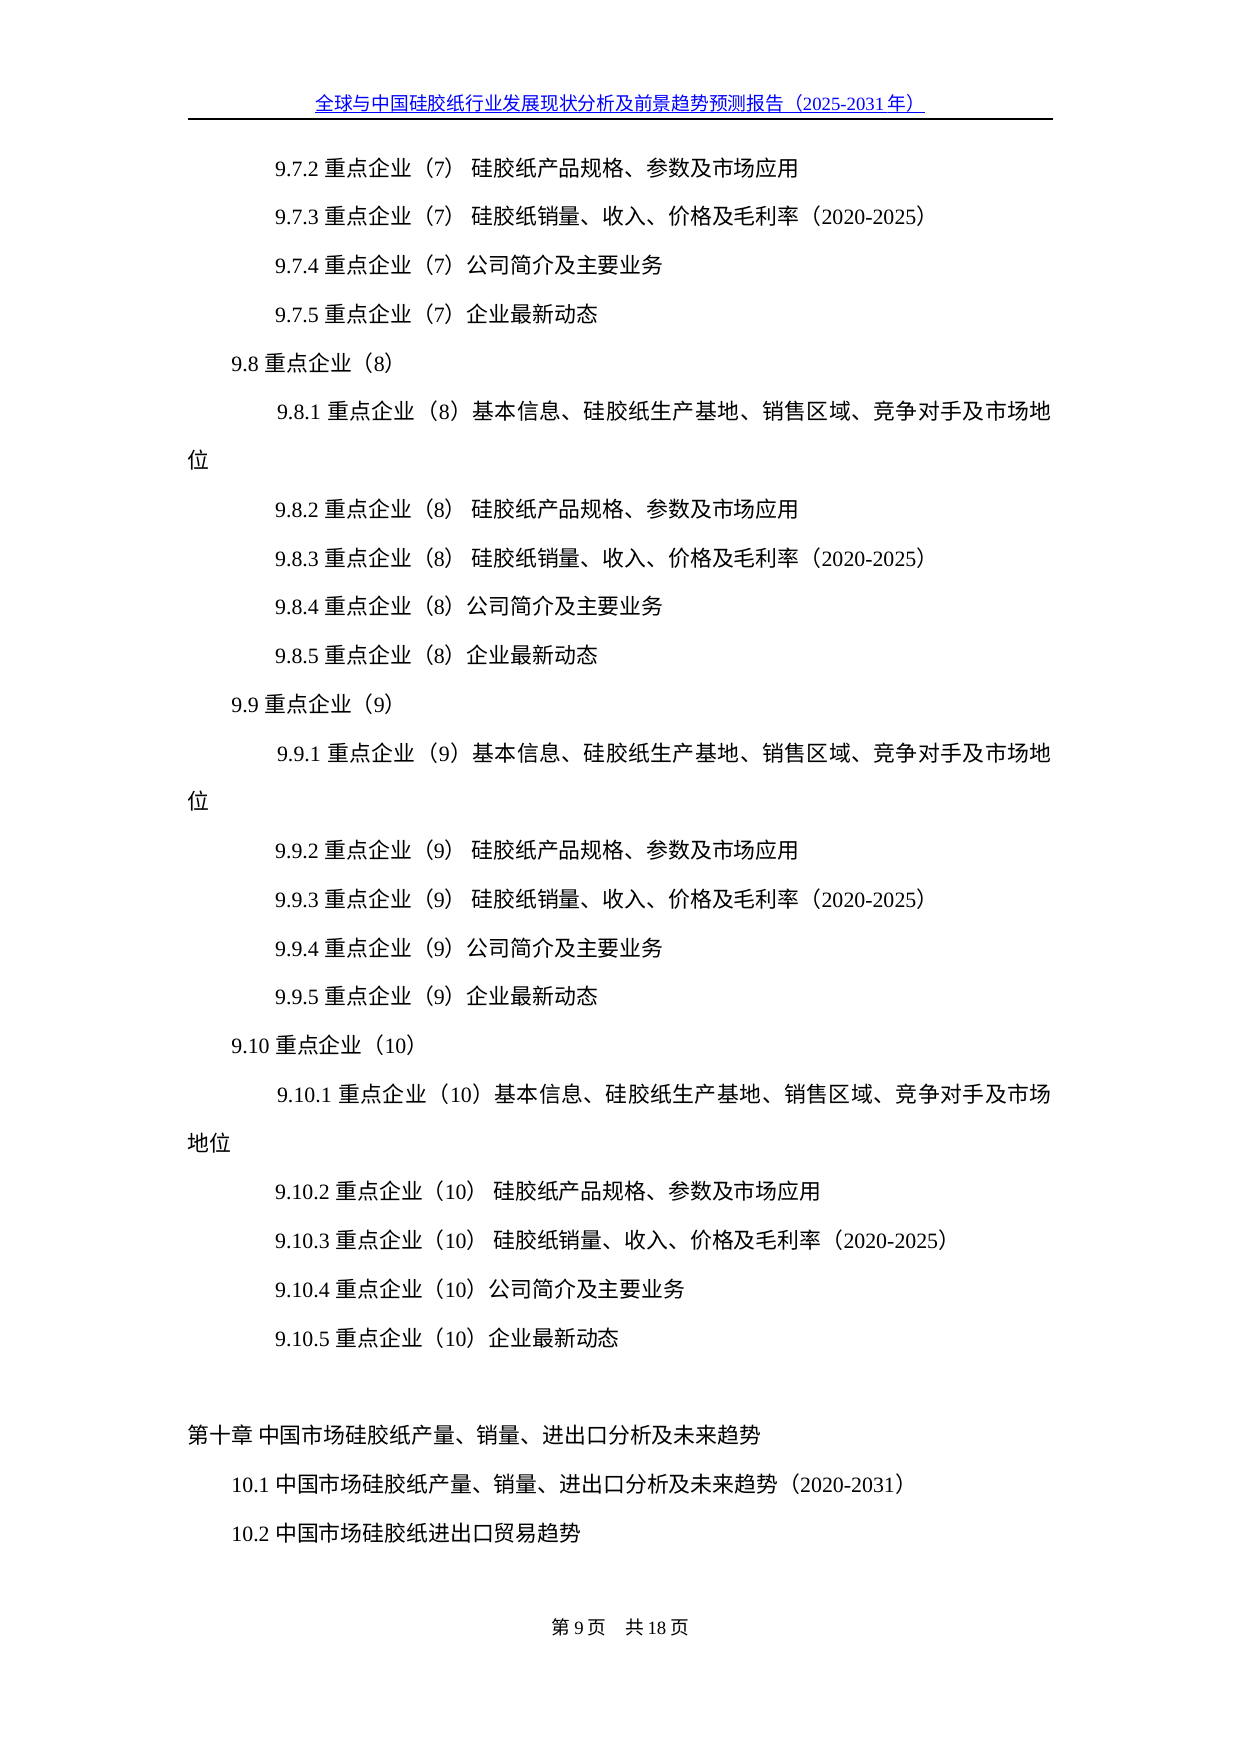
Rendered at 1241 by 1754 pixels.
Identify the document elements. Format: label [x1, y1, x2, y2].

text [187, 150, 1053, 1548]
